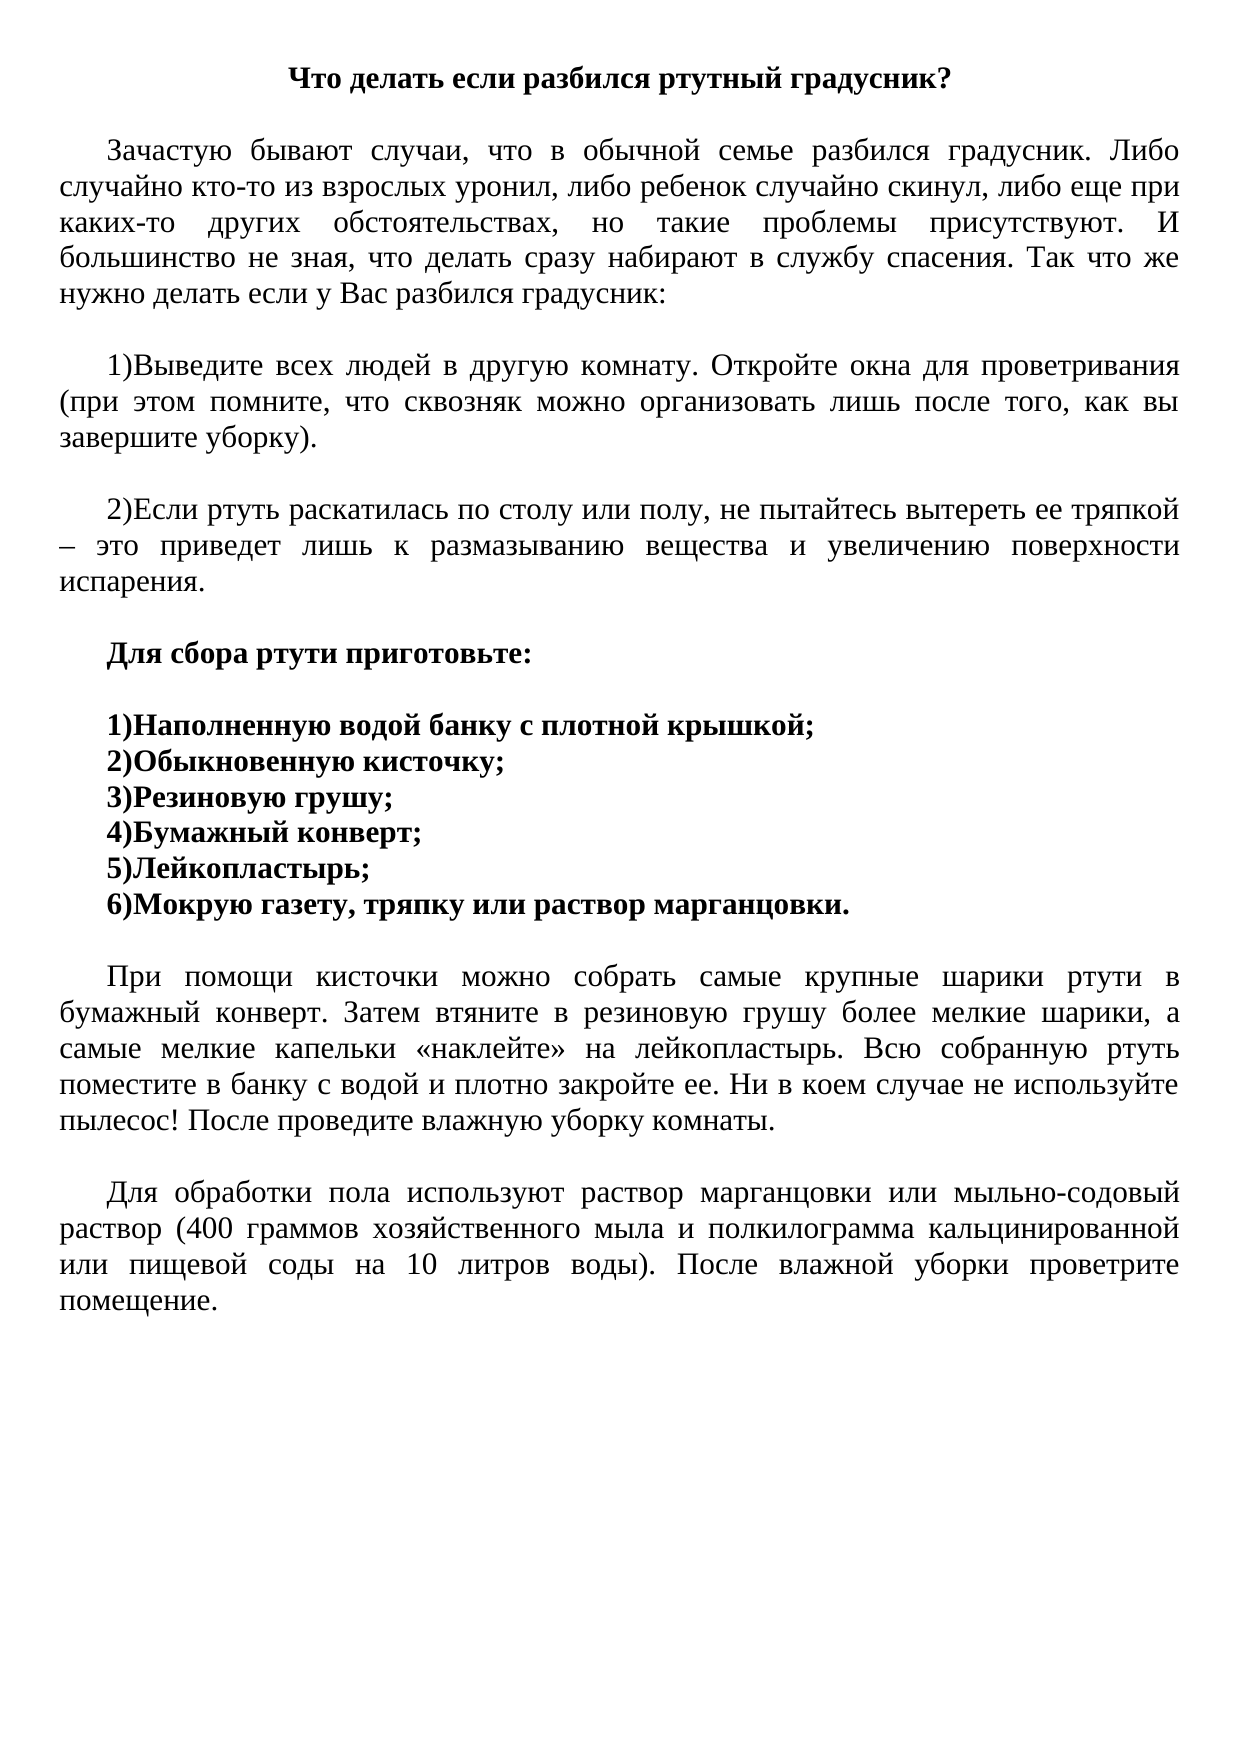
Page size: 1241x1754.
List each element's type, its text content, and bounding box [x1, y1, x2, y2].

list Резиновую грушу; [59, 778, 1181, 814]
list Бумажный конверт; [59, 814, 1181, 850]
text Для обработки пола используют раствор марганцовки или мыльно-содовый раствор (400 граммов хозяйственного мыла и полкилограмма кальцинированной или пищевой соды на 10 литров воды). После влажной уборки проветрите помещение. [59, 1173, 1181, 1317]
list Наполненную водой банку с плотной крышкой; [59, 706, 1181, 742]
text Для сбора ртути приготовьте: [59, 634, 1181, 670]
list Если ртуть раскатилась по столу или полу, не пытайтесь вытереть ее тряпкой – это приведет лишь к размазыванию вещества и увеличению поверхности испарения. [59, 490, 1181, 598]
list Выведите всех людей в другую комнату. Откройте окна для проветривания (при этом помните, что сквозняк можно организовать лишь после того, как вы завершите уборку). [59, 347, 1181, 454]
list Обыкновенную кисточку; [59, 742, 1181, 778]
text При помощи кисточки можно собрать самые крупные шарики ртути в бумажный конверт. Затем втяните в резиновую грушу более мелкие шарики, а самые мелкие капельки «наклейте» на лейкопластырь. Всю собранную ртуть поместите в банку с водой и плотно закройте ее. Ни в коем случае не используйте пылесос! После проведите влажную уборку комнаты. [59, 957, 1181, 1137]
text Что делать если разбился ртутный градусник? [59, 59, 1181, 95]
list Мокрую газету, тряпку или раствор марганцовки. [59, 886, 1181, 922]
text Зачастую бывают случаи, что в обычной семье разбился градусник. Либо случайно кто-то из взрослых уронил, либо ребенок случайно скинул, либо еще при каких-то других обстоятельствах, но такие проблемы присутствуют. И большинство не зная, что делать сразу набирают в службу спасения. Так что же нужно делать если у Вас разбился градусник: [59, 131, 1181, 311]
list Лейкопластырь; [59, 850, 1181, 886]
